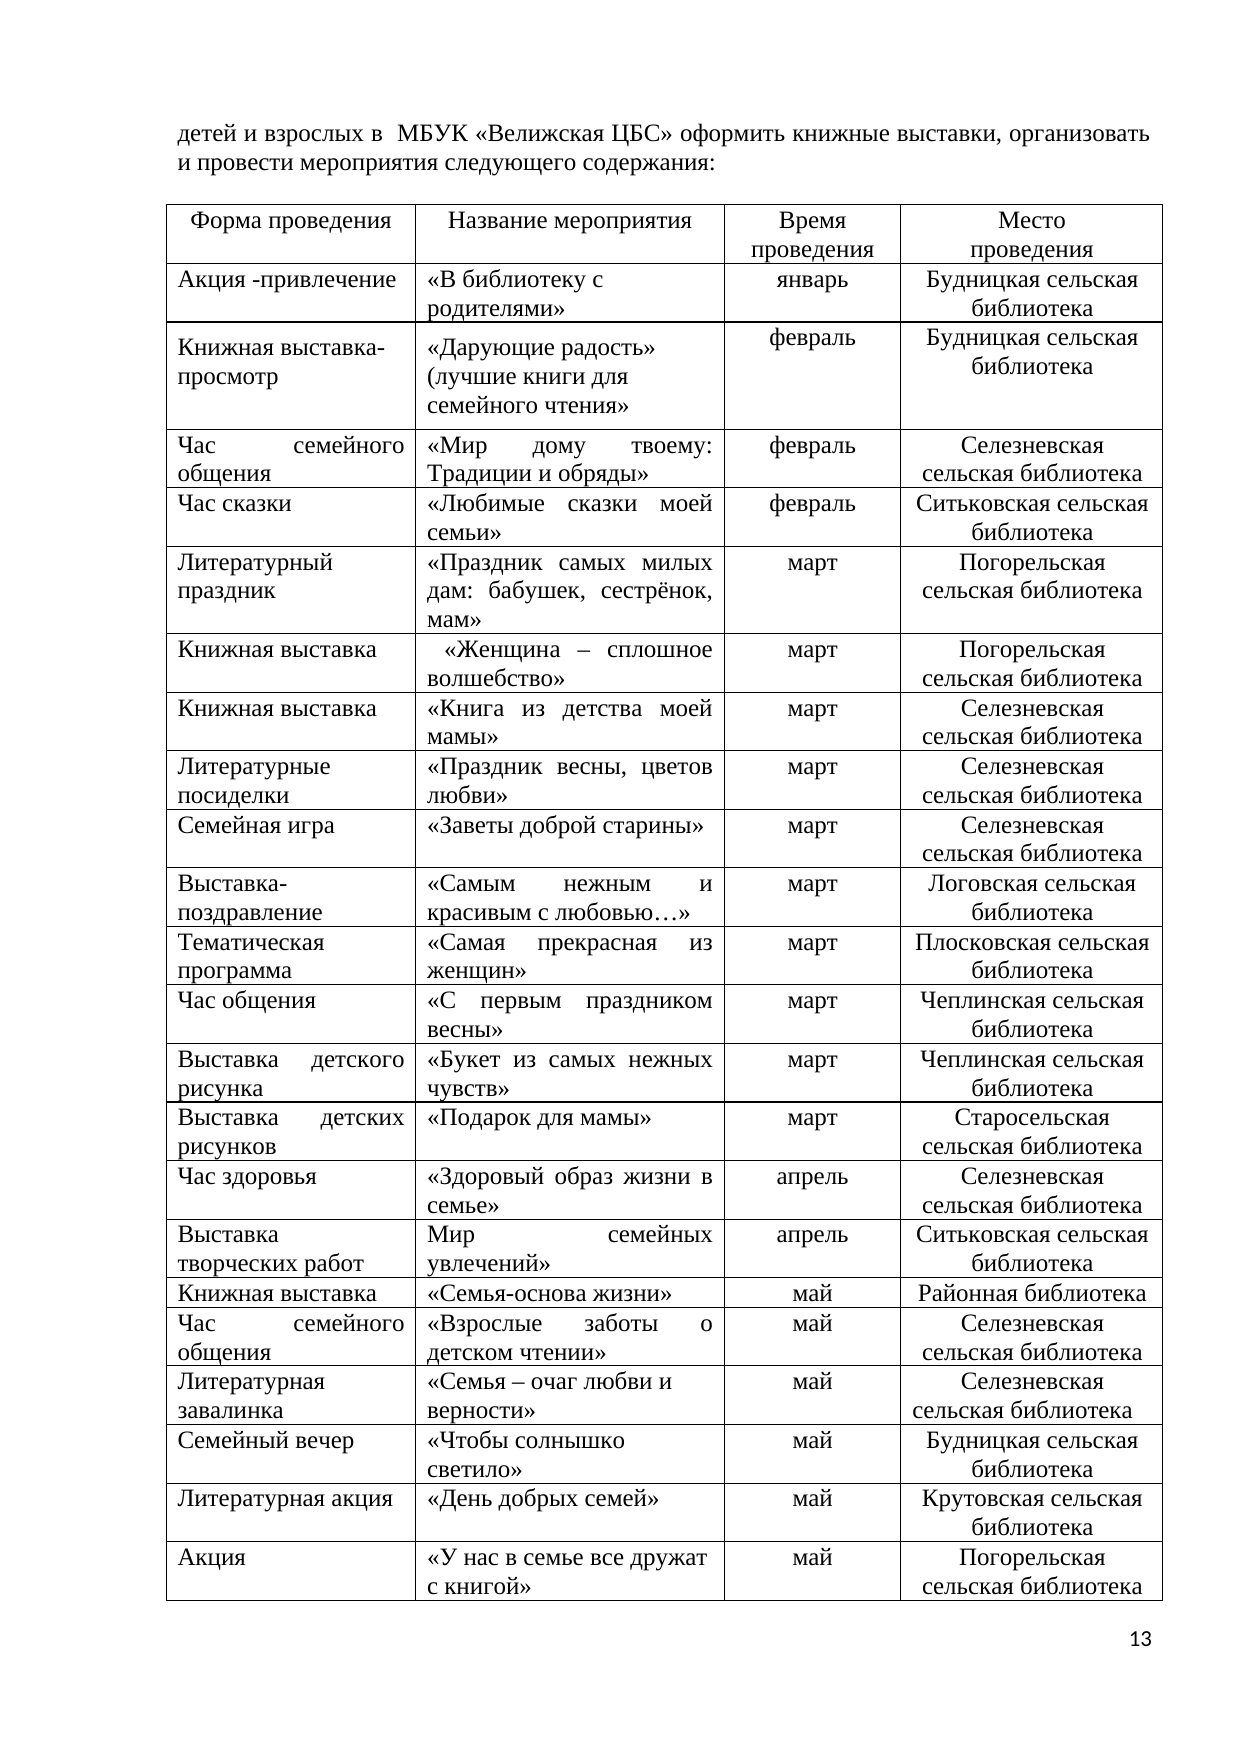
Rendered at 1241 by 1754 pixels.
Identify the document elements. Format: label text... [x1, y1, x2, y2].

table_cell май [725, 1278, 900, 1307]
table_cell Час семейного общения [167, 1308, 415, 1365]
table_cell март [725, 751, 900, 809]
table_cell Акция [167, 1542, 415, 1599]
table_cell февраль [725, 323, 900, 429]
table_cell «Семья – очаг любви и верности» [416, 1366, 724, 1424]
table_cell Литературная акция [167, 1484, 415, 1541]
table_cell «Чтобы солнышко светило» [416, 1425, 724, 1482]
table_cell Селезневская сельская библиотека [901, 751, 1162, 809]
table_cell «Самым нежным и красивым с любовью…» [416, 868, 724, 926]
table_cell Выставка детских рисунков [167, 1103, 415, 1160]
table_cell май [725, 1484, 900, 1541]
table_cell Литературная завалинка [167, 1366, 415, 1424]
table_cell «Взрослые заботы о детском чтении» [416, 1308, 724, 1365]
table_cell «Праздник самых милых дам: бабушек, сестрёнок, мам» [416, 547, 724, 633]
table_cell май [725, 1542, 900, 1599]
table_cell «Дарующие радость» (лучшие книги для семейного чтения» [416, 323, 724, 429]
table_cell «Книга из детства моей мамы» [416, 693, 724, 750]
table_cell «Подарок для мамы» [416, 1103, 724, 1160]
table_cell Час семейного общения [167, 430, 415, 487]
table_cell март [725, 1044, 900, 1101]
table_cell февраль [725, 488, 900, 546]
table_cell Погорельская сельская библиотека [901, 547, 1162, 633]
table_cell Литературные посиделки [167, 751, 415, 809]
table_cell март [725, 1103, 900, 1160]
table_cell март [725, 547, 900, 633]
table_cell Селезневская сельская библиотека [901, 693, 1162, 750]
table_cell март [725, 927, 900, 984]
table_cell Книжная выставка [167, 693, 415, 750]
table_cell Будницкая сельская библиотека [901, 323, 1162, 429]
table_cell Погорельская сельская библиотека [901, 634, 1162, 692]
table_cell «Букет из самых нежных чувств» [416, 1044, 724, 1101]
table_cell Селезневская сельская библиотека [901, 430, 1162, 487]
table_cell Час общения [167, 985, 415, 1043]
table_cell май [725, 1366, 900, 1424]
table_cell Час здоровья [167, 1161, 415, 1218]
table_cell Будницкая сельская библиотека [901, 264, 1162, 321]
table_cell Селезневская сельская библиотека [901, 1308, 1162, 1365]
table_cell «Женщина – сплошное волшебство» [416, 634, 724, 692]
table_header Место проведения [901, 205, 1162, 263]
table_header Время проведения [725, 205, 900, 263]
table_cell «С первым праздником весны» [416, 985, 724, 1043]
table_cell Плосковская сельская библиотека [901, 927, 1162, 984]
table_cell Литературный праздник [167, 547, 415, 633]
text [177, 118, 1152, 176]
table_cell март [725, 868, 900, 926]
table_cell «Здоровый образ жизни в семье» [416, 1161, 724, 1218]
table_cell «Самая прекрасная из женщин» [416, 927, 724, 984]
table_cell «В библиотеку с родителями» [416, 264, 724, 321]
table_cell май [725, 1308, 900, 1365]
table_cell Мир семейных увлечений» [416, 1220, 724, 1277]
table_cell январь [725, 264, 900, 321]
table_cell февраль [725, 430, 900, 487]
table_cell «Любимые сказки моей семьи» [416, 488, 724, 546]
table_cell Книжная выставка [167, 1278, 415, 1307]
table_cell Семейный вечер [167, 1425, 415, 1482]
table_cell Будницкая сельская библиотека [901, 1425, 1162, 1482]
table_cell март [725, 693, 900, 750]
table_cell апрель [725, 1161, 900, 1218]
table_cell «Заветы доброй старины» [416, 810, 724, 867]
table_cell Селезневская сельская библиотека [901, 1161, 1162, 1218]
table_cell «Мир дому твоему: Традиции и обряды» [416, 430, 724, 487]
table_cell Селезневская сельская библиотека [901, 810, 1162, 867]
table_cell Книжная выставка [167, 634, 415, 692]
table_cell Тематическая программа [167, 927, 415, 984]
table_cell Погорельская сельская библиотека [901, 1542, 1162, 1599]
table_header Форма проведения [167, 205, 415, 263]
table_cell март [725, 634, 900, 692]
table_cell Ситьковская сельская библиотека [901, 488, 1162, 546]
table_cell Книжная выставка- просмотр [167, 323, 415, 429]
table_cell «День добрых семей» [416, 1484, 724, 1541]
table_cell Крутовская сельская библиотека [901, 1484, 1162, 1541]
table_cell Час сказки [167, 488, 415, 546]
table_cell март [725, 985, 900, 1043]
table_cell Чеплинская сельская библиотека [901, 1044, 1162, 1101]
table_cell Чеплинская сельская библиотека [901, 985, 1162, 1043]
table_cell «Семья-основа жизни» [416, 1278, 724, 1307]
table_cell Ситьковская сельская библиотека [901, 1220, 1162, 1277]
table_cell Старосельская сельская библиотека [901, 1103, 1162, 1160]
table_cell май [725, 1425, 900, 1482]
table_cell Выставка детского рисунка [167, 1044, 415, 1101]
table_cell Логовская сельская библиотека [901, 868, 1162, 926]
table_cell «Праздник весны, цветов любви» [416, 751, 724, 809]
table_cell Акция -привлечение [167, 264, 415, 321]
table_cell «У нас в семье все дружат с книгой» [416, 1542, 724, 1599]
table_cell Выставка творческих работ [167, 1220, 415, 1277]
table_cell Селезневская сельская библиотека [901, 1366, 1162, 1424]
table_cell Семейная игра [167, 810, 415, 867]
table_cell апрель [725, 1220, 900, 1277]
table_cell Районная библиотека [901, 1278, 1162, 1307]
table_header Название мероприятия [416, 205, 724, 263]
table_cell март [725, 810, 900, 867]
table_cell Выставка-поздравление [167, 868, 415, 926]
